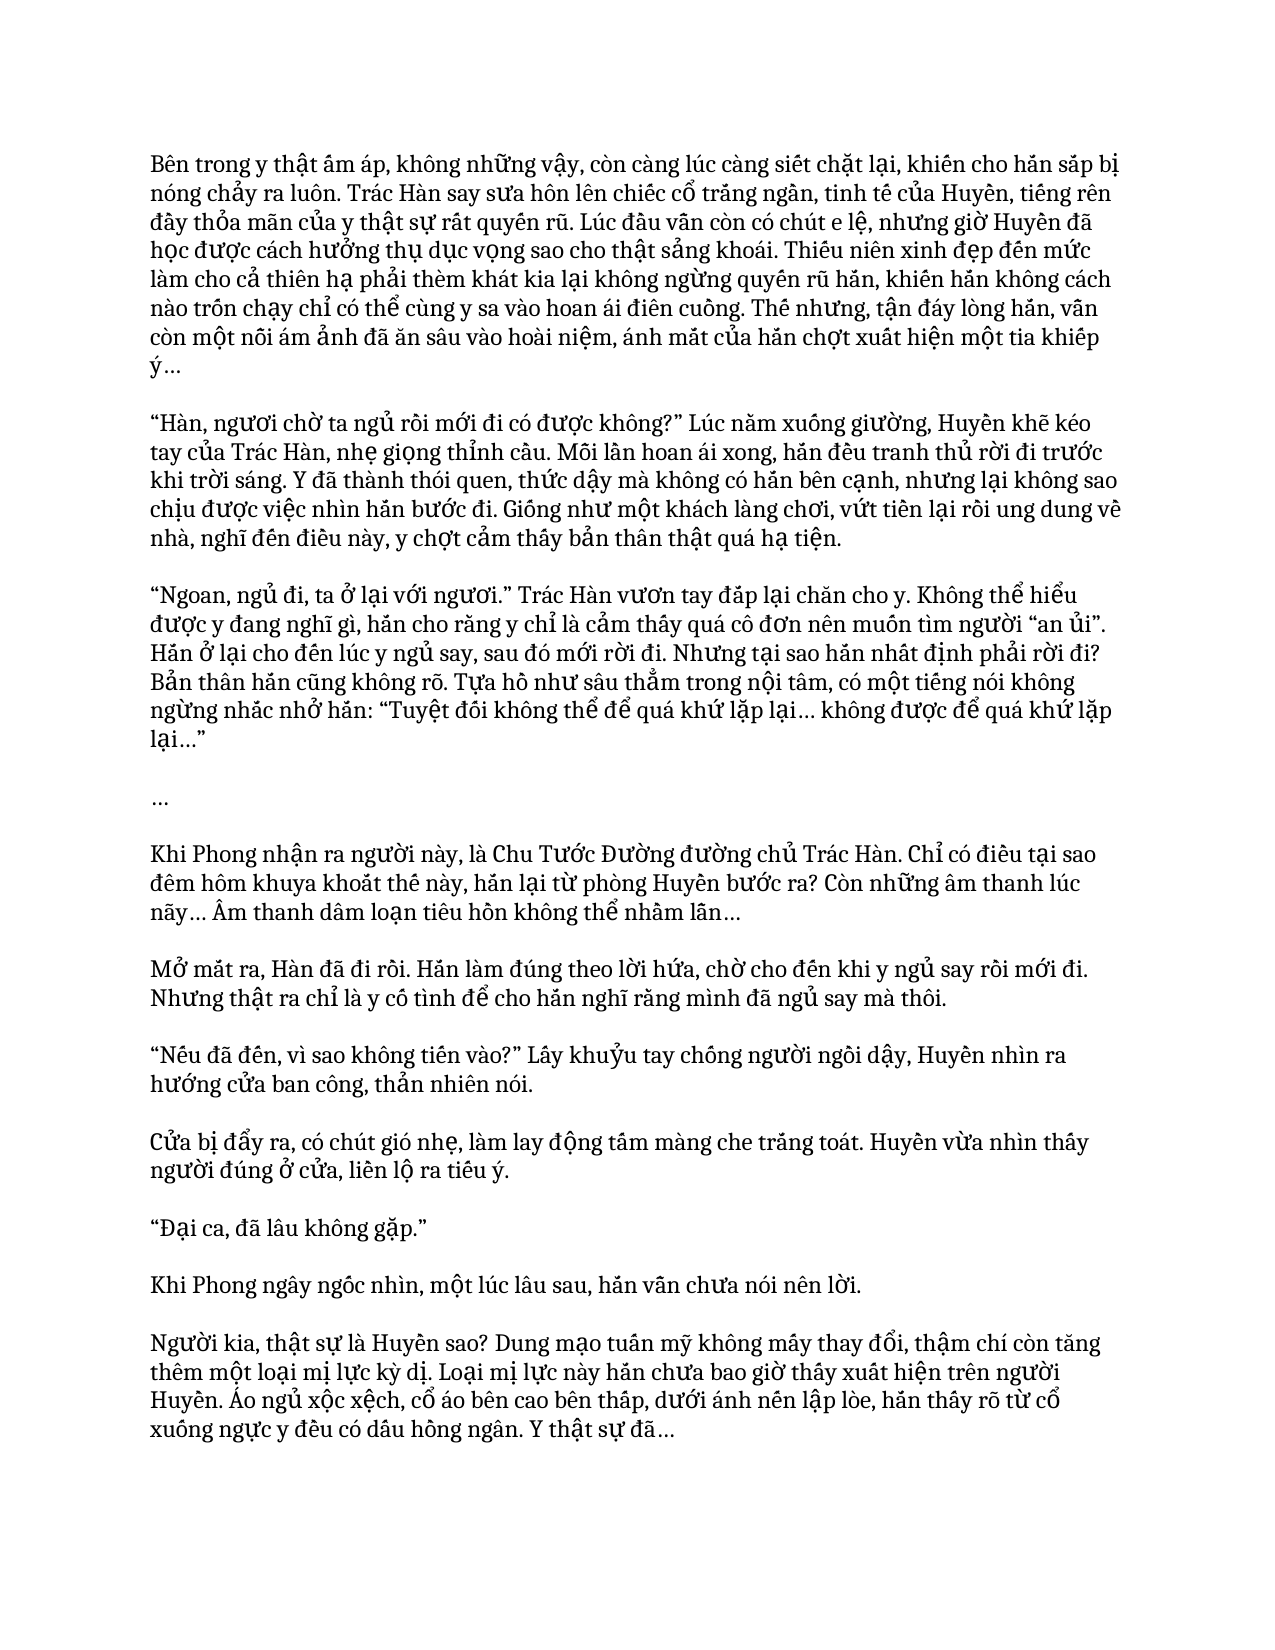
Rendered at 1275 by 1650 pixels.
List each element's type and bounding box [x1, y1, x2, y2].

text [150, 150, 1125, 1472]
